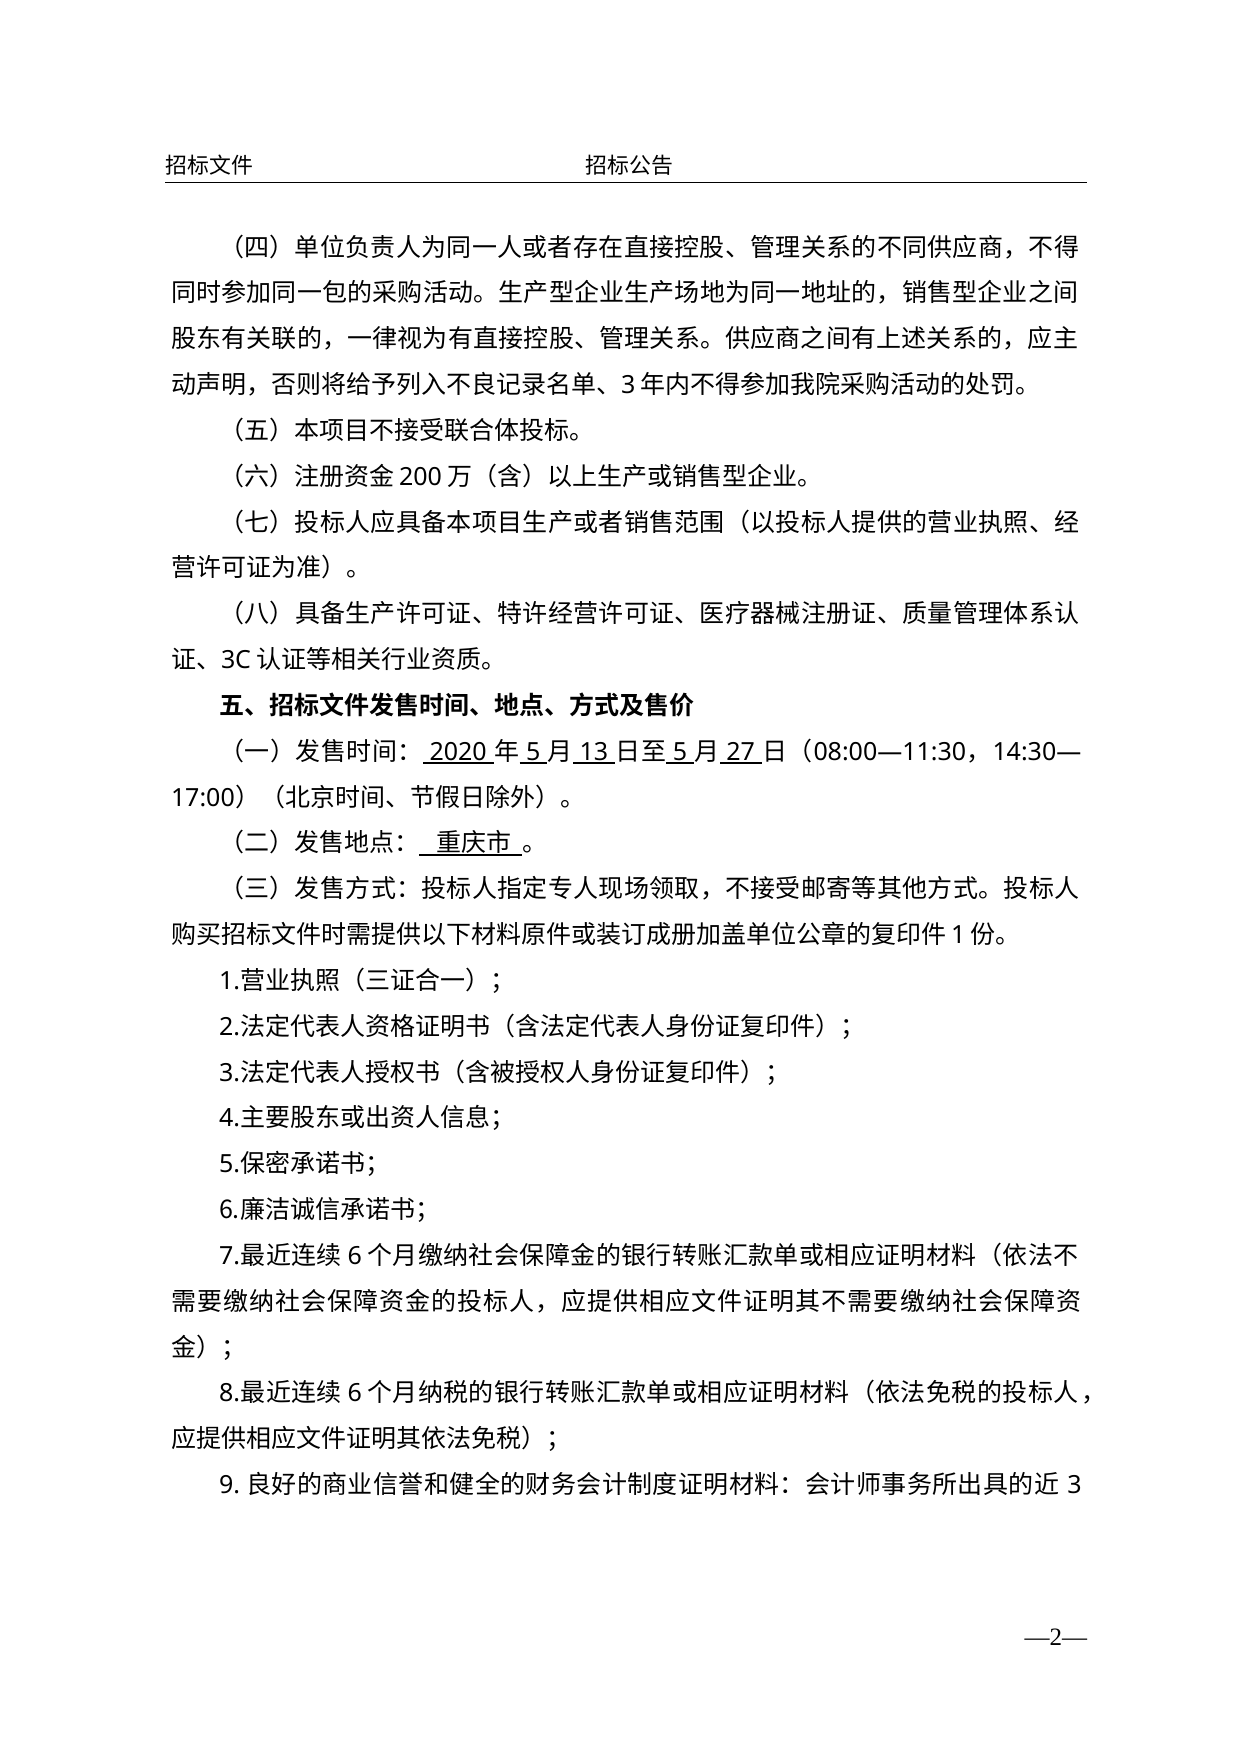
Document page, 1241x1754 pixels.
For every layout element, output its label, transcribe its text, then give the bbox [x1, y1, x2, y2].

text 五、招标文件发售时间、地点、方式及售价 [171, 678, 1081, 723]
text （八）具备生产许可证、特许经营许可证、医疗器械注册证、质量管理体系认证、3C认证等相关行业资质。 [171, 586, 1081, 678]
text 5.保密承诺书； [171, 1136, 1081, 1182]
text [171, 1457, 1081, 1503]
text 2.法定代表人资格证明书（含法定代表人身份证复印件）； [171, 998, 1081, 1044]
text （六）注册资金200万（含）以上生产或销售型企业。 [171, 448, 1081, 494]
text 8.最近连续6个月纳税的银行转账汇款单或相应证明材料（依法免税的投标人，应提供相应文件证明其依法免税）； [171, 1365, 1081, 1457]
text 4.主要股东或出资人信息； [171, 1090, 1081, 1136]
text 1.营业执照（三证合一）； [171, 953, 1081, 998]
text 6.廉洁诚信承诺书； [171, 1182, 1081, 1228]
text （二）发售地点： 重庆市 。 [171, 815, 1081, 861]
text 3.法定代表人授权书（含被授权人身份证复印件）； [171, 1044, 1081, 1090]
text （五）本项目不接受联合体投标。 [171, 403, 1081, 448]
text （七）投标人应具备本项目生产或者销售范围（以投标人提供的营业执照、经营许可证为准）。 [171, 494, 1081, 586]
text （四）单位负责人为同一人或者存在直接控股、管理关系的不同供应商，不得同时参加同一包的采购活动。生产型企业生产场地为同一地址的，销售型企业之间股东有关联的，一律视为有直接控股、管理关系。供应商之间有上述关系的，应主动声明，否则将给予列入不良记录名单、3年内不得参加我院采购活动的处罚。 [171, 219, 1081, 403]
text （三）发售方式：投标人指定专人现场领取，不接受邮寄等其他方式。投标人购买招标文件时需提供以下材料原件或装订成册加盖单位公章的复印件1份。 [171, 861, 1081, 953]
text 7.最近连续6个月缴纳社会保障金的银行转账汇款单或相应证明材料（依法不需要缴纳社会保障资金的投标人，应提供相应文件证明其不需要缴纳社会保障资金）； [171, 1228, 1081, 1365]
text （一）发售时间： 2020 年 5 月 13 日至 5 月 27 日（08:00—11:30，14:30—17:00）（北京时间、节假日除外）。 [171, 723, 1081, 815]
